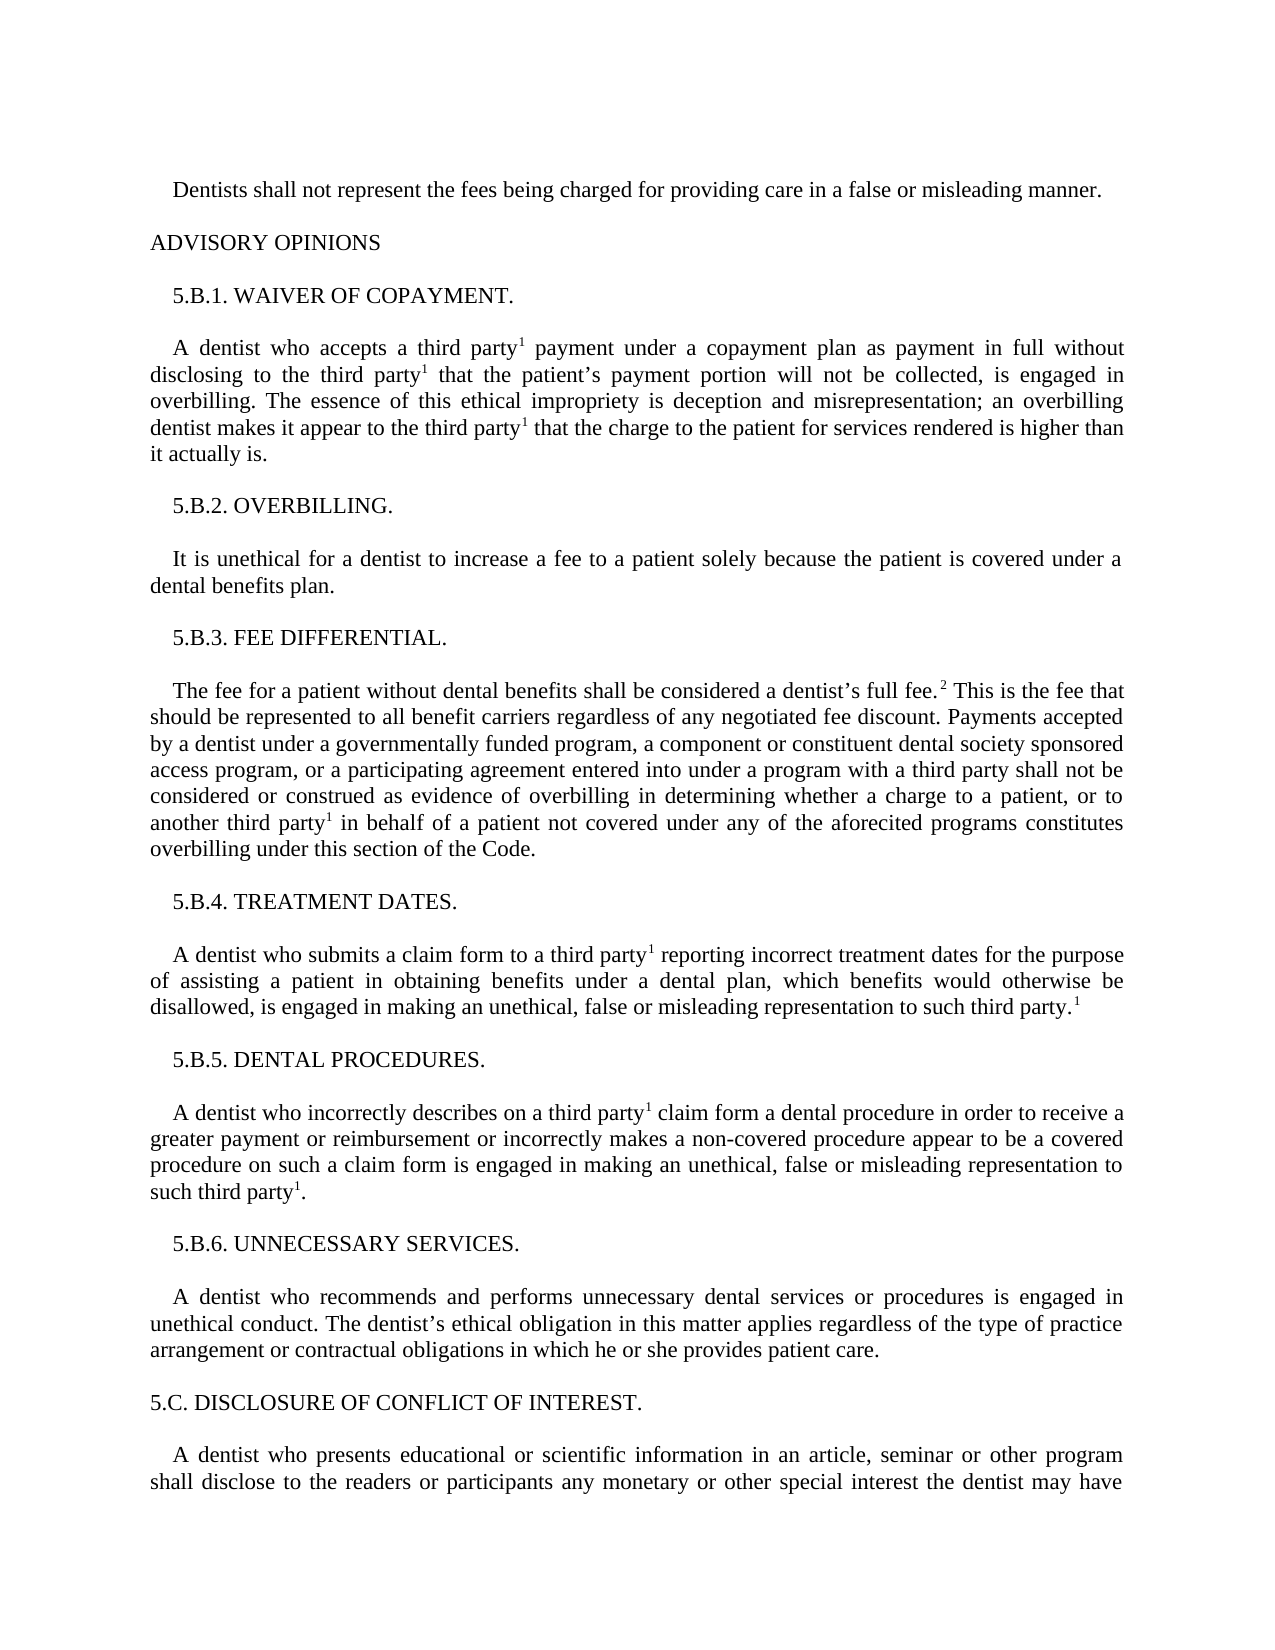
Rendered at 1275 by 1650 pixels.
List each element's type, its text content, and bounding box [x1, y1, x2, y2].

text 5.B.3. FEE DIFFERENTIAL. [150, 624, 1125, 651]
text 5.B.2. OVERBILLING. [150, 493, 1125, 519]
text ADVISORY OPINIONS [150, 229, 1125, 255]
text A dentist who incorrectly describes on a third party1 claim form a dental procedure in order to receive a greater payment or reimbursement or incorrectly makes a non-covered procedure appear to be a covered procedure on such a claim form is engaged in making an unethical, false or misleading representation to such third party1. [150, 1099, 1125, 1204]
text 5.B.4. TREATMENT DATES. [150, 888, 1125, 914]
text 5.B.1. WAIVER OF COPAYMENT. [150, 282, 1125, 308]
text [150, 1441, 1125, 1494]
text A dentist who recommends and performs unnecessary dental services or procedures is engaged in unethical conduct. The dentist’s ethical obligation in this matter applies regardless of the type of practice arrangement or contractual obligations in which he or she provides patient care. [150, 1283, 1125, 1362]
text Dentists shall not represent the fees being charged for providing care in a false or misleading manner. [150, 176, 1125, 203]
text 5.B.5. DENTAL PROCEDURES. [150, 1046, 1125, 1072]
text 5.C. DISCLOSURE OF CONFLICT OF INTEREST. [150, 1389, 1125, 1415]
text It is unethical for a dentist to increase a fee to a patient solely because the patient is covered under a dental benefits plan. [150, 545, 1125, 598]
text A dentist who submits a claim form to a third party1 reporting incorrect treatment dates for the purpose of assisting a patient in obtaining benefits under a dental plan, which benefits would otherwise be disallowed, is engaged in making an unethical, false or misleading representation to such third party.1 [150, 941, 1125, 1020]
text 5.B.6. UNNECESSARY SERVICES. [150, 1231, 1125, 1257]
text The fee for a patient without dental benefits shall be considered a dentist’s full fee.2 This is the fee that should be represented to all benefit carriers regardless of any negotiated fee discount. Payments accepted by a dentist under a governmentally funded program, a component or constituent dental society sponsored access program, or a participating agreement entered into under a program with a third party shall not be considered or construed as evidence of overbilling in determining whether a charge to a patient, or to another third party1 in behalf of a patient not covered under any of the aforecited programs constitutes overbilling under this section of the Code. [150, 677, 1125, 862]
text A dentist who accepts a third party1 payment under a copayment plan as payment in full without disclosing to the third party1 that the patient’s payment portion will not be collected, is engaged in overbilling. The essence of this ethical impropriety is deception and misrepresentation; an overbilling dentist makes it appear to the third party1 that the charge to the patient for services rendered is higher than it actually is. [150, 334, 1125, 466]
